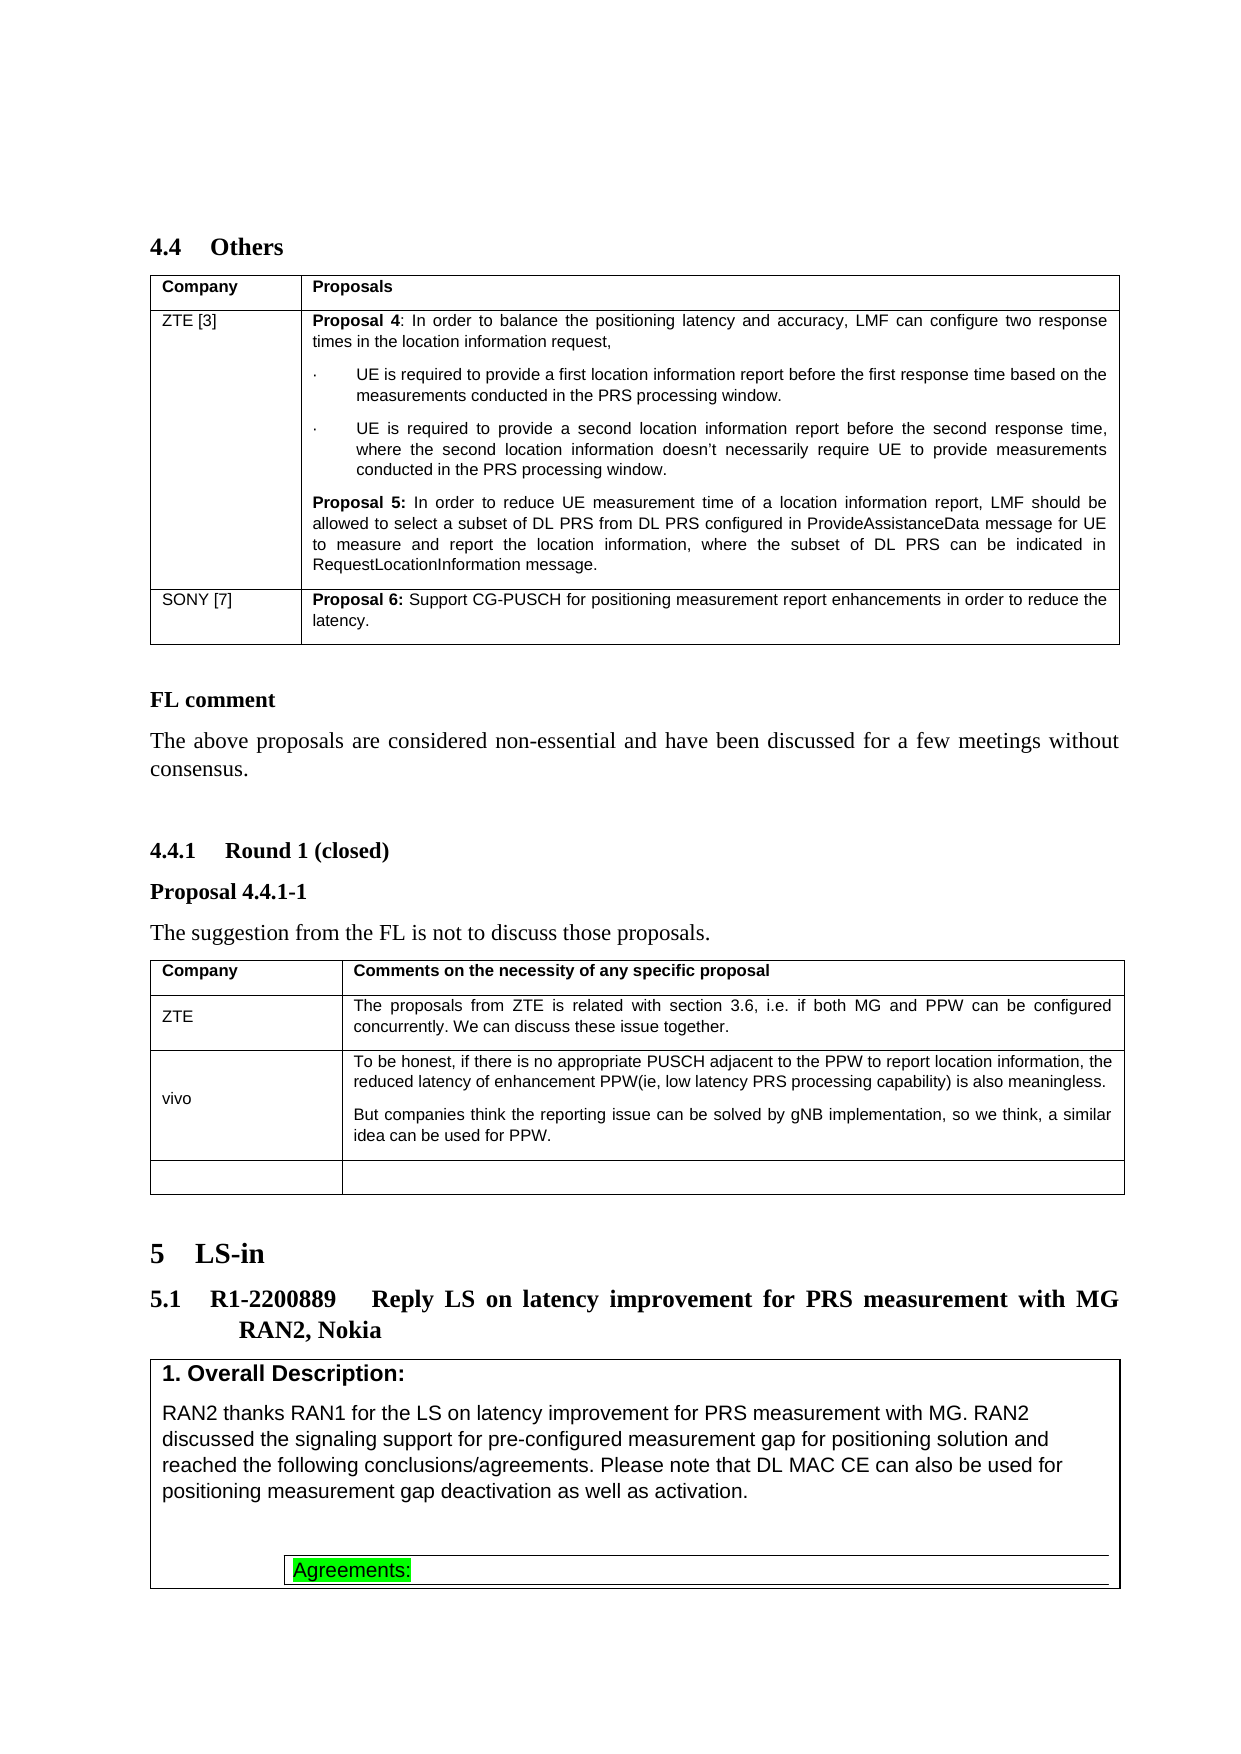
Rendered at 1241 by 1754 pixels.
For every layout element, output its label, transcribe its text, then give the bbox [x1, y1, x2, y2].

text The above proposals are considered non-essential and have been discussed for a few meetings without consensus. [150, 727, 1120, 782]
table_header Company [151, 276, 301, 310]
table_cell [151, 1161, 342, 1194]
table_cell Proposal 6: Support CG-PUSCH for positioning measurement report enhancements in order to reduce the latency. [302, 590, 1119, 644]
table_cell vivo [151, 1051, 342, 1159]
table_cell The proposals from ZTE is related with section 3.6, i.e. if both MG and PPW can be configured concurrently. We can discuss these issue together. [343, 996, 1124, 1050]
table_cell ZTE [3] [151, 311, 301, 589]
subtitle R1-2200889 Reply LS on latency improvement for PRS measurement with MG RAN2, Nokia [150, 1284, 1120, 1344]
subtitle LS-in [150, 1236, 1120, 1269]
table_cell To be honest, if there is no appropriate PUSCH adjacent to the PPW to report location information, the reduced latency of enhancement PPW(ie, low latency PRS processing capability) is also meaningless. But companies think the reporting issue can be solved by gNB implementation, so we think, a similar idea can be used for PPW. [343, 1051, 1124, 1159]
text The suggestion from the FL is not to discuss those proposals. [150, 919, 1120, 946]
table_header Proposals [302, 276, 1119, 310]
table_header Company [151, 961, 342, 995]
subtitle Round 1 (closed) [150, 837, 1120, 864]
table_cell SONY [7] [151, 590, 301, 644]
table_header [151, 1360, 1119, 1587]
table_cell Proposal 4: In order to balance the positioning latency and accuracy, LMF can configure two response times in the location information request, UE is required to provide a first location information report before the first response time based on the measurements conducted in the PRS processing window. UE is required to provide a second location information report before the second response time, where the second location information doesn’t necessarily require UE to provide measurements conducted in the PRS processing window. Proposal 5: In order to reduce UE measurement time of a location information report, LMF should be allowed to select a subset of DL PRS from DL PRS configured in ProvideAssistanceData message for UE to measure and report the location information, where the subset of DL PRS can be indicated in RequestLocationInformation message. [302, 311, 1119, 589]
text FL comment [150, 686, 1120, 712]
subtitle Others [150, 232, 1120, 261]
table_header Comments on the necessity of any specific proposal [343, 961, 1124, 995]
table_cell ZTE [151, 996, 342, 1050]
text Proposal 4.4.1-1 [150, 878, 1120, 905]
table_cell [343, 1161, 1124, 1194]
